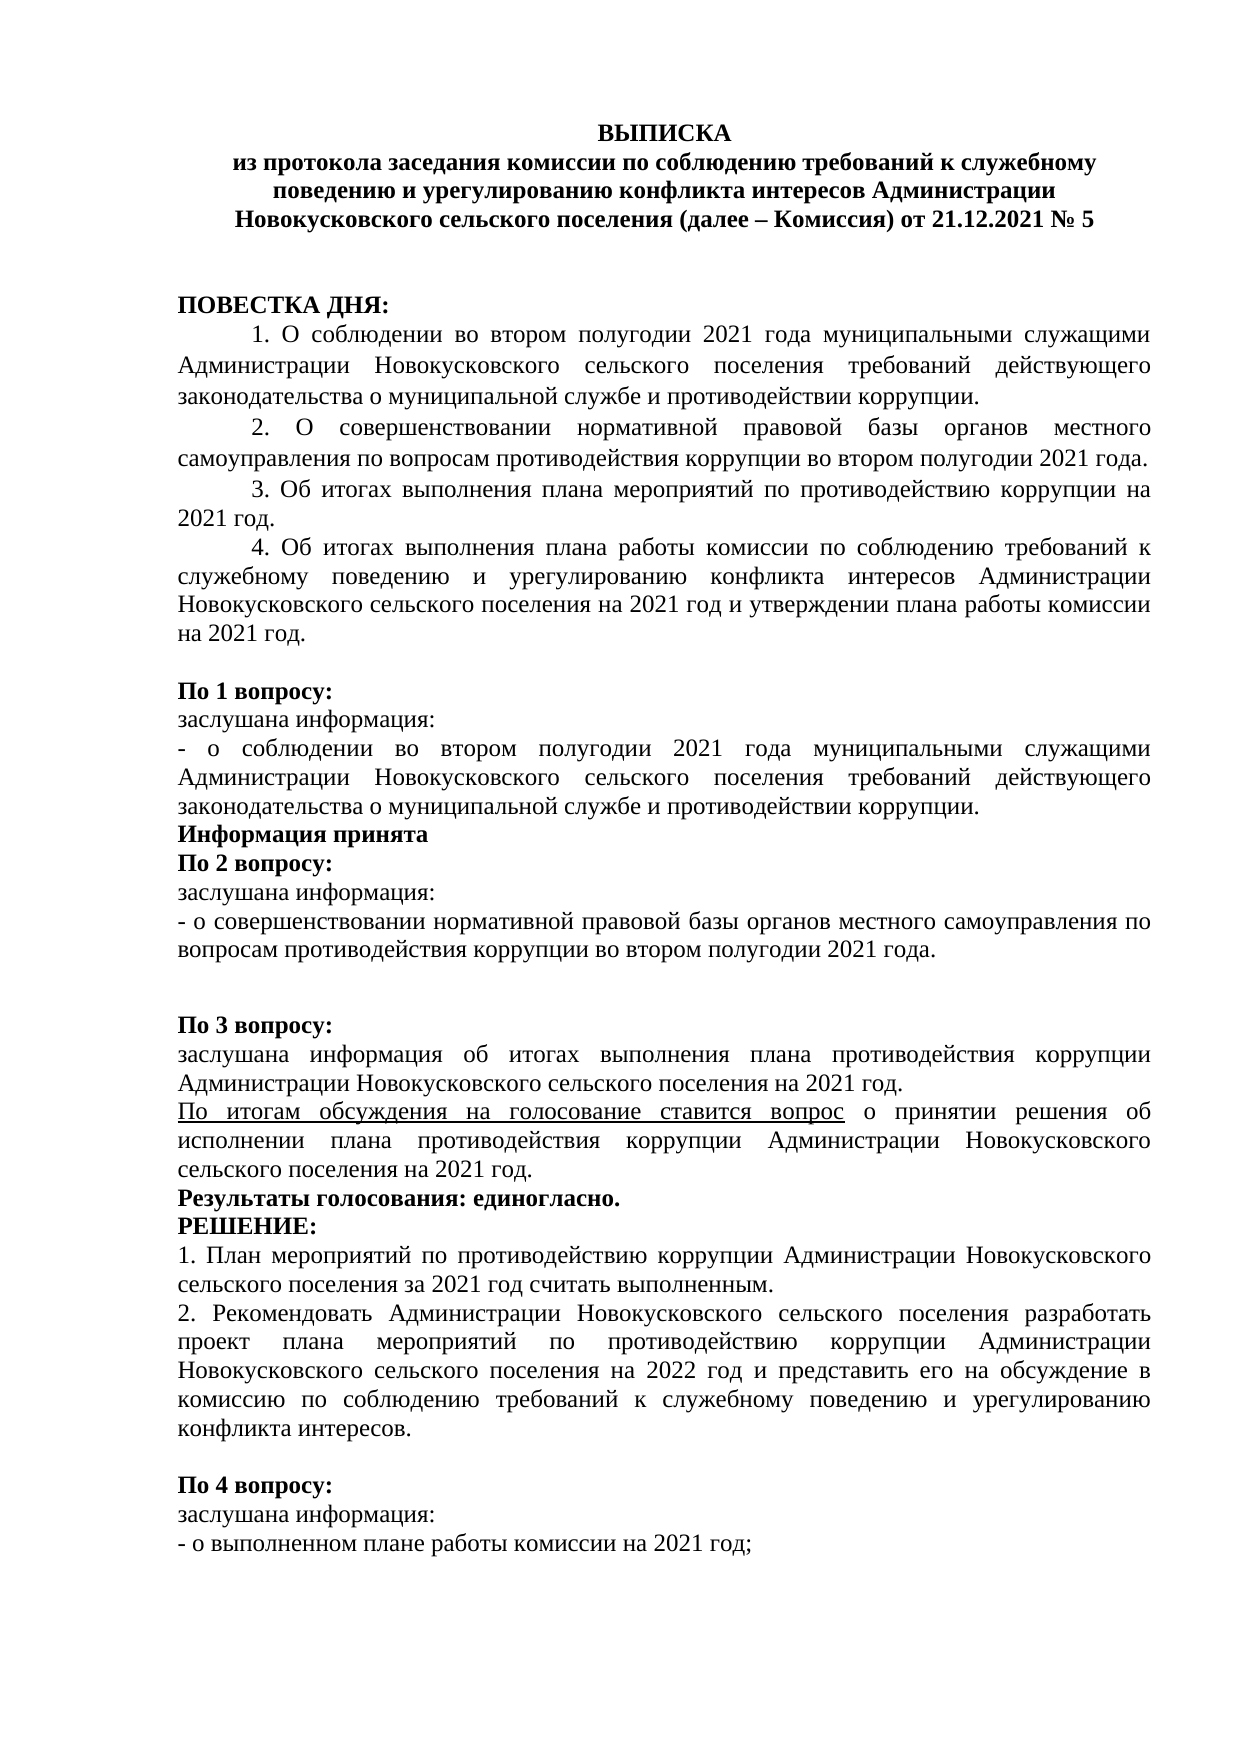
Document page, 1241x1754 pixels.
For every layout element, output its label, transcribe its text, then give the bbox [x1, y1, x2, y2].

text По 1 вопросу: [177, 676, 1152, 704]
text ВЫПИСКА [177, 118, 1152, 147]
text ПОВЕСТКА ДНЯ: [177, 291, 1152, 319]
text - о соблюдении во втором полугодии 2021 года муниципальными служащими Администрации Новокусковского сельского поселения требований действующего законодательства о муниципальной службе и противодействии коррупции. [177, 733, 1152, 819]
text 1. План мероприятий по противодействию коррупции Администрации Новокусковского сельского поселения за 2021 год считать выполненным. [177, 1240, 1152, 1298]
text - о выполненном плане работы комиссии на 2021 год; [177, 1528, 1152, 1556]
text заслушана информация: [177, 1499, 1152, 1528]
text - о совершенствовании нормативной правовой базы органов местного самоуправления по вопросам противодействия коррупции во втором полугодии 2021 года. [177, 906, 1152, 963]
text заслушана информация об итогах выполнения плана противодействия коррупции Администрации Новокусковского сельского поселения на 2021 год. [177, 1039, 1152, 1096]
text 4. Об итогах выполнения плана работы комиссии по соблюдению требований к служебному поведению и урегулированию конфликта интересов Администрации Новокусковского сельского поселения на 2021 год и утверждении плана работы комиссии на 2021 год. [177, 532, 1152, 647]
text 2. Рекомендовать Администрации Новокусковского сельского поселения разработать проект плана мероприятий по противодействию коррупции Администрации Новокусковского сельского поселения на 2022 год и представить его на обсуждение в комиссию по соблюдению требований к служебному поведению и урегулированию конфликта интересов. [177, 1298, 1152, 1441]
text По 4 вопросу: [177, 1470, 1152, 1499]
text РЕШЕНИЕ: [177, 1211, 1152, 1240]
text Информация принята [177, 819, 1152, 848]
text 3. Об итогах выполнения плана мероприятий по противодействию коррупции на 2021 год. [177, 474, 1152, 532]
text По 2 вопросу: [177, 848, 1152, 877]
text По итогам обсуждения на голосование ставится вопрос о принятии решения об исполнении плана противодействия коррупции Администрации Новокусковского сельского поселения на 2021 год. [177, 1096, 1152, 1183]
text заслушана информация: [177, 704, 1152, 733]
text из протокола заседания комиссии по соблюдению требований к служебному поведению и урегулированию конфликта интересов Администрации Новокусковского сельского поселения (далее – Комиссия) от 21.12.2021 № 5 [177, 147, 1152, 233]
text 1. О соблюдении во втором полугодии 2021 года муниципальными служащими Администрации Новокусковского сельского поселения требований действующего законодательства о муниципальной службе и противодействии коррупции. [177, 319, 1152, 410]
text заслушана информация: [177, 877, 1152, 906]
text По 3 вопросу: [177, 1010, 1152, 1039]
text Результаты голосования: единогласно. [177, 1183, 1152, 1211]
text 2. О совершенствовании нормативной правовой базы органов местного самоуправления по вопросам противодействия коррупции во втором полугодии 2021 года. [177, 412, 1152, 472]
